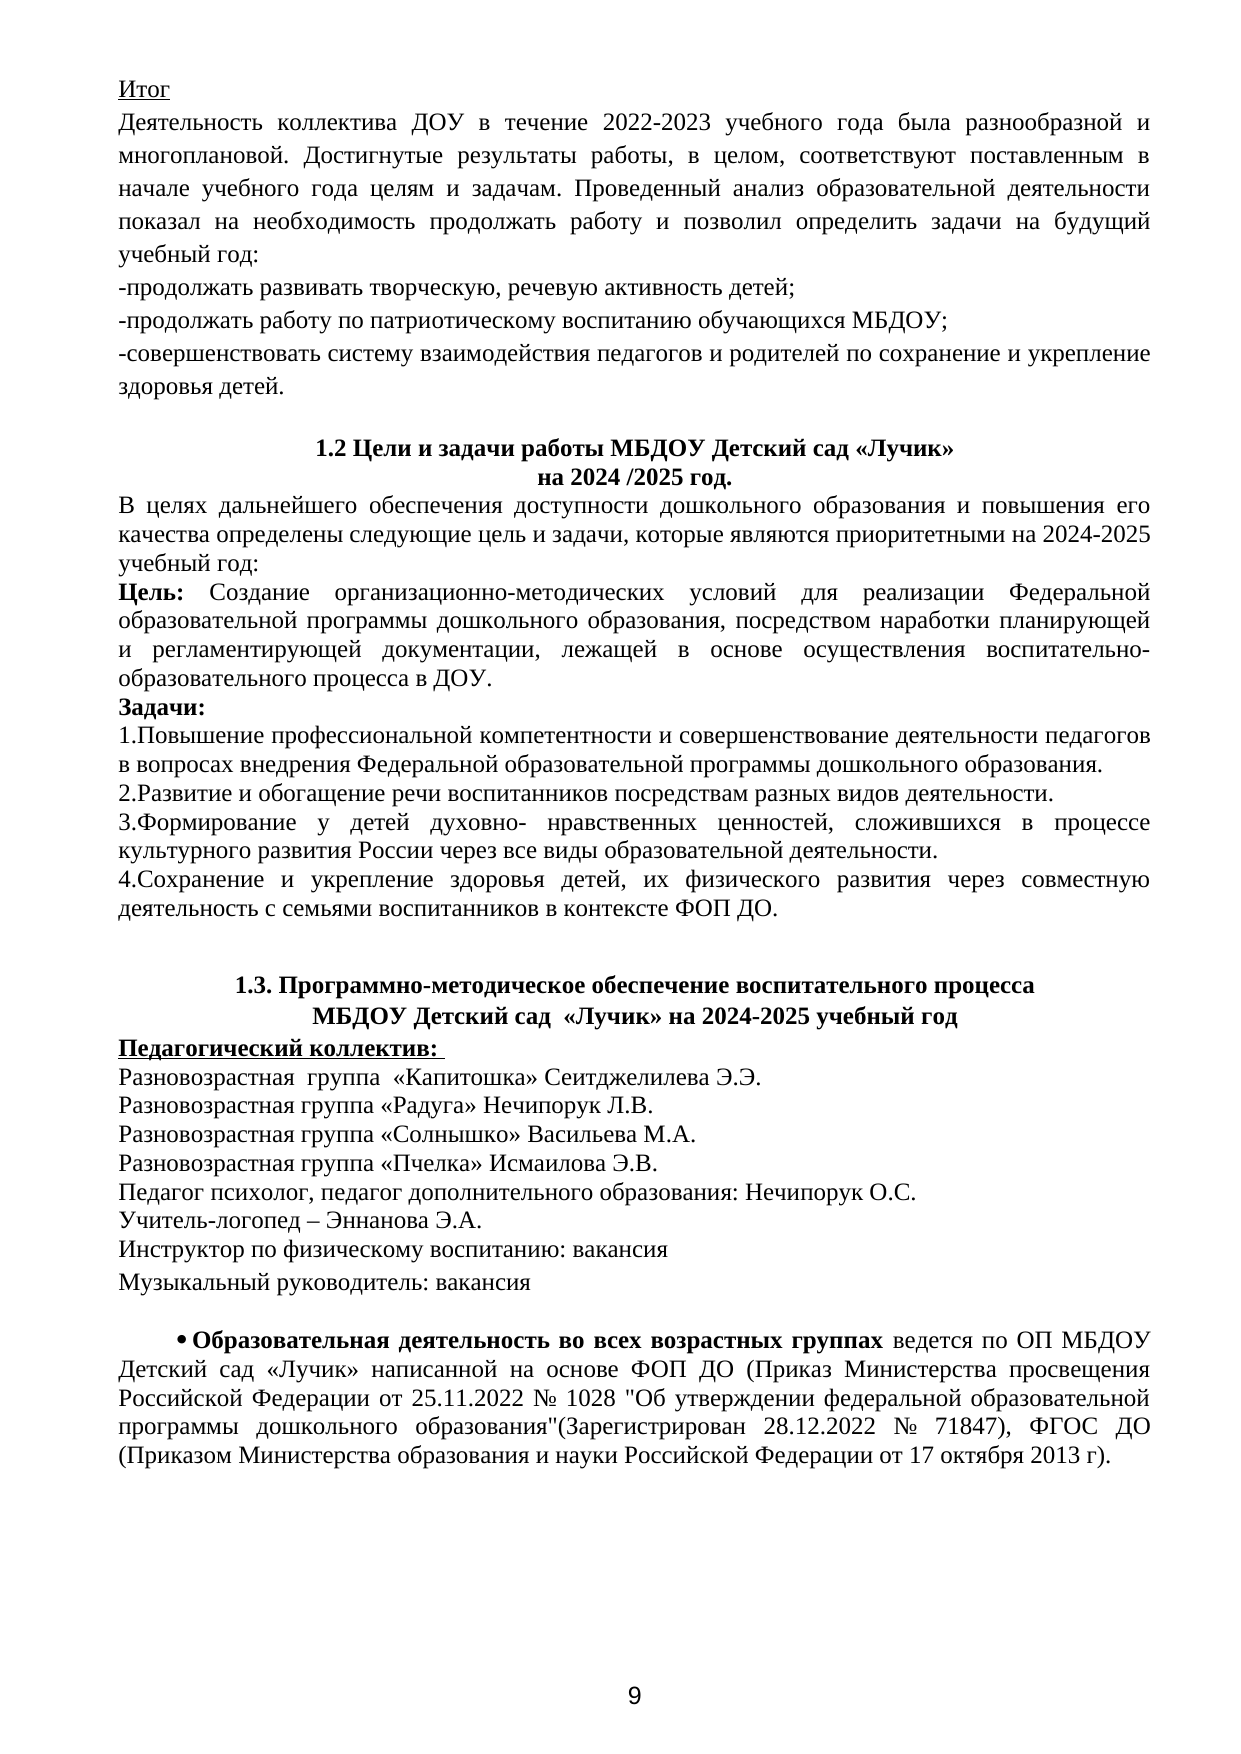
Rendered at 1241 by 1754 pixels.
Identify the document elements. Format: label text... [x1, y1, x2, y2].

text 1.Повышение профессиональной компетентности и совершенствование деятельности педагогов в вопросах внедрения Федеральной образовательной программы дошкольного образования. [118, 720, 1151, 778]
text Разновозрастная группа «Капитошка» Сеитджелилева Э.Э. [118, 1062, 1151, 1090]
text 3.Формирование у детей духовно- нравственных ценностей, сложившихся в процессе культурного развития России через все виды образовательной деятельности. [118, 807, 1151, 864]
text Музыкальный руководитель: вакансия [118, 1267, 1151, 1296]
text 1.2 Цели и задачи работы МБДОУ Детский сад «Лучик» [118, 433, 1151, 462]
text Педагог психолог, педагог дополнительного образования: Нечипорук О.С. [118, 1177, 1151, 1205]
list Образовательная деятельность во всех возрастных группах ведется по ОП МБДОУ Детский сад «Лучик» написанной на основе ФОП ДО (Приказ Министерства просвещения Российской Федерации от 25.11.2022 № 1028 "Об утверждении федеральной образовательной программы дошкольного образования"(Зарегистрирован 28.12.2022 № 71847), ФГОС ДО (Приказом Министерства образования и науки Российской Федерации от 17 октября 2013 г). [118, 1325, 1151, 1469]
text -продолжать работу по патриотическому воспитанию обучающихся МБДОУ; [118, 305, 1151, 334]
text Инструктор по физическому воспитанию: вакансия [118, 1234, 1151, 1263]
text Разновозрастная группа «Солнышко» Васильева М.А. [118, 1119, 1151, 1148]
text 4.Сохранение и укрепление здоровья детей, их физического развития через совместную деятельность с семьями воспитанников в контексте ФОП ДО. [118, 864, 1151, 922]
text МБДОУ Детский сад «Лучик» на 2024-2025 учебный год [118, 1001, 1151, 1030]
text В целях дальнейшего обеспечения доступности дошкольного образования и повышения его качества определены следующие цель и задачи, которые являются приоритетными на 2024-2025 учебный год: [118, 490, 1151, 577]
text на 2024 /2025 год. [118, 462, 1151, 490]
text Задачи: [118, 692, 1151, 720]
text Разновозрастная группа «Пчелка» Исмаилова Э.В. [118, 1148, 1151, 1177]
text Цель: Создание организационно-методических условий для реализации Федеральной образовательной программы дошкольного образования, посредством наработки планирующей и регламентирующей документации, лежащей в основе осуществления воспитательно-образовательного процесса в ДОУ. [118, 577, 1151, 692]
text Деятельность коллектива ДОУ в течение 2022-2023 учебного года была разнообразной и многоплановой. Достигнутые результаты работы, в целом, соответствуют поставленным в начале учебного года целям и задачам. Проведенный анализ образовательной деятельности показал на необходимость продолжать работу и позволил определить задачи на будущий учебный год: [118, 107, 1151, 268]
text -совершенствовать систему взаимодействия педагогов и родителей по сохранение и укрепление здоровья детей. [118, 338, 1151, 400]
text -продолжать развивать творческую, речевую активность детей; [118, 272, 1151, 301]
text Педагогический коллектив: [118, 1033, 1151, 1062]
text 1.3. Программно-методическое обеспечение воспитательного процесса [118, 970, 1151, 998]
text Итог [118, 74, 1151, 103]
text Учитель-логопед – Эннанова Э.А. [118, 1205, 1151, 1234]
text 2.Развитие и обогащение речи воспитанников посредствам разных видов деятельности. [118, 778, 1151, 807]
text Разновозрастная группа «Радуга» Нечипорук Л.В. [118, 1090, 1151, 1119]
